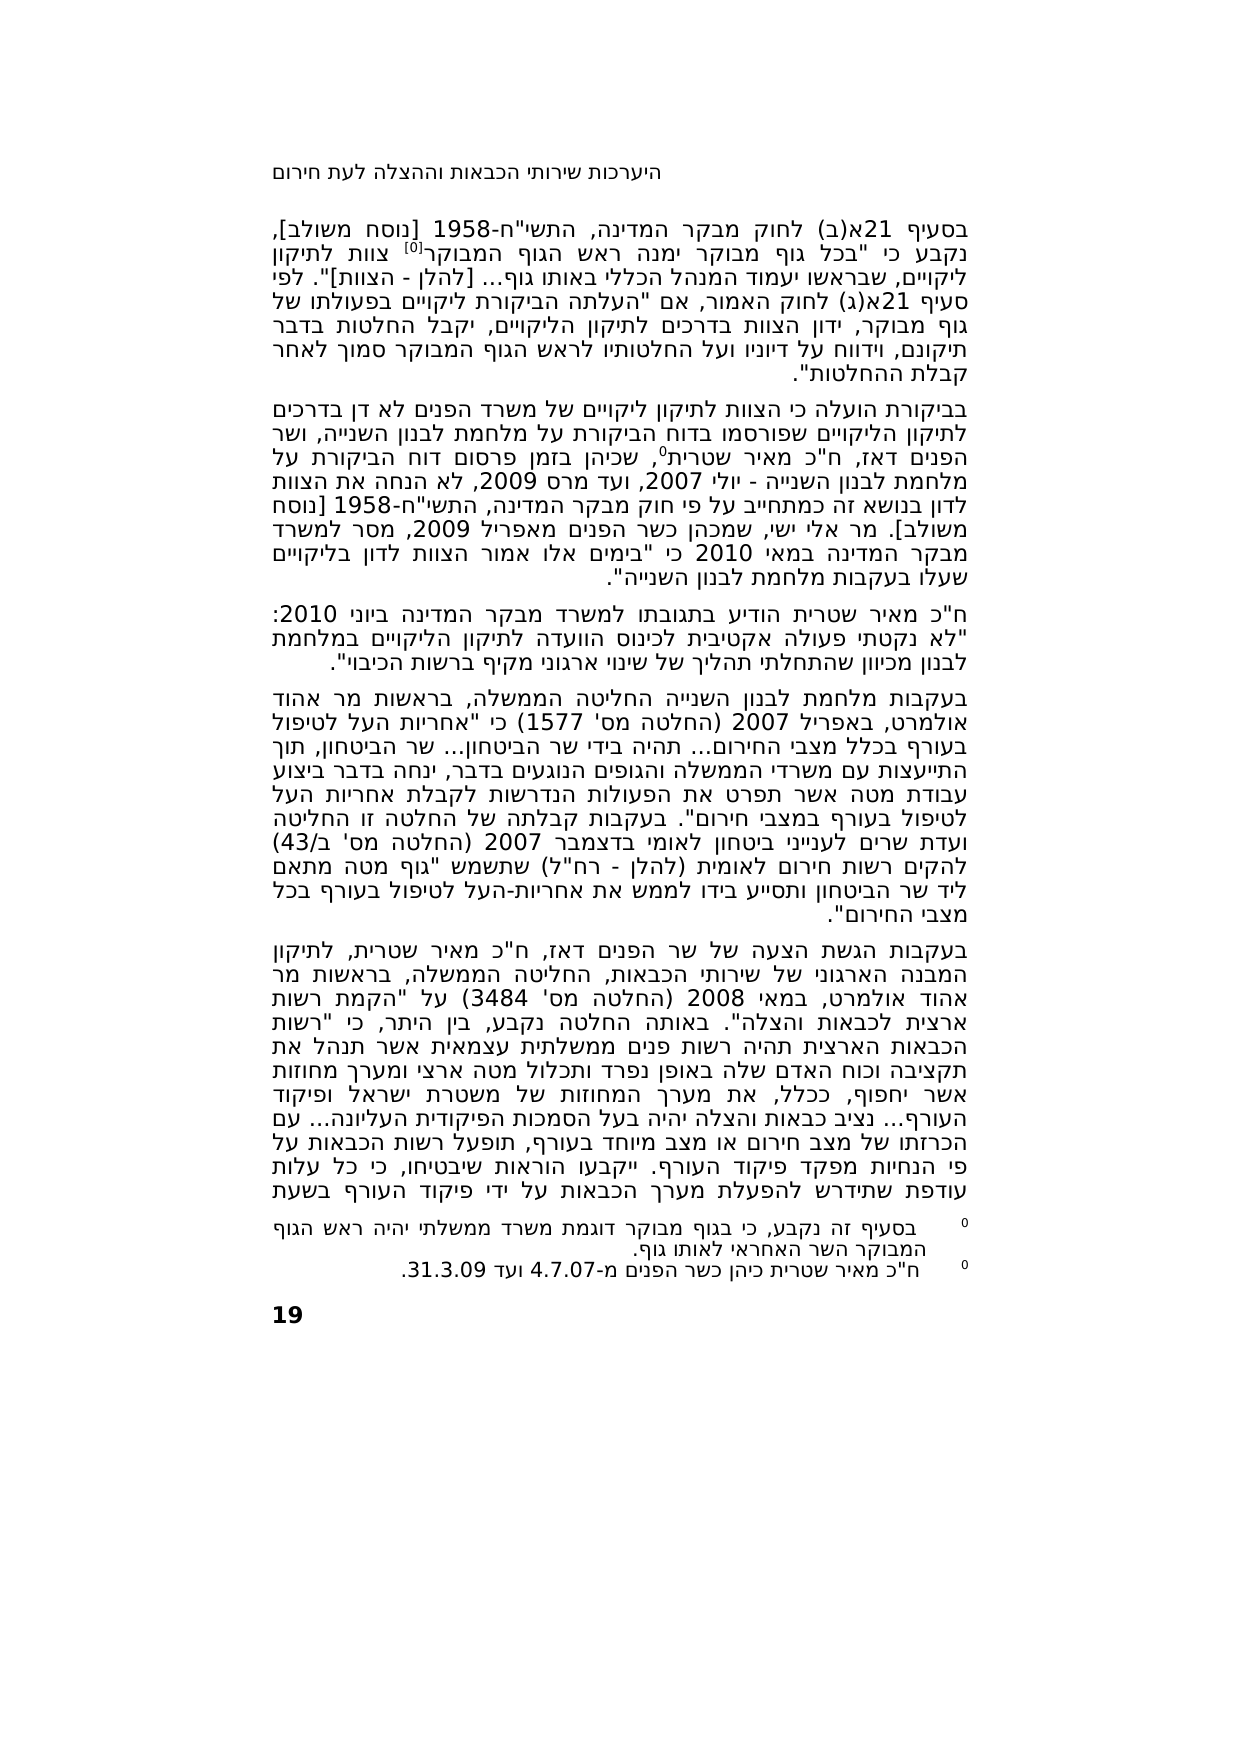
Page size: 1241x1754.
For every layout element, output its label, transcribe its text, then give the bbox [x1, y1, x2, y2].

text בסעיף 21א(ב) לחוק מבקר המדינה, התשי"ח-1958 [נוסח משולב], נקבע כי "בכל גוף מבוקר ימנה ראש הגוף המבוקר[] צוות לתיקון ליקויים, שבראשו יעמוד המנהל הכללי באותו גוף... [להלן - הצוות]". לפי סעיף 21א(ג) לחוק האמור, אם "העלתה הביקורת ליקויים בפעולתו של גוף מבוקר, ידון הצוות בדרכים לתיקון הליקויים, יקבל החלטות בדבר תיקונם, וידווח על דיוניו ועל החלטותיו לראש הגוף המבוקר סמוך לאחר קבלת ההחלטות". [272, 218, 968, 386]
text ח"כ מאיר שטרית הודיע בתגובתו למשרד מבקר המדינה ביוני 2010: "לא נקטתי פעולה אקטיבית לכינוס הוועדה לתיקון הליקויים במלחמת לבנון מכיוון שהתחלתי תהליך של שינוי ארגוני מקיף ברשות הכיבוי". [272, 603, 968, 675]
text בעקבות הגשת הצעה של שר הפנים דאז, ח"כ מאיר שטרית, לתיקון המבנה הארגוני של שירותי הכבאות, החליטה הממשלה, בראשות מר אהוד אולמרט, במאי 2008 (החלטה מס' 3484) על "הקמת רשות ארצית לכבאות והצלה". באותה החלטה נקבע, בין היתר, כי "רשות הכבאות הארצית תהיה רשות פנים ממשלתית עצמאית אשר תנהל את תקציבה וכוח האדם שלה באופן נפרד ותכלול מטה ארצי ומערך מחוזות אשר יחפוף, ככלל, את מערך המחוזות של משטרת ישראל ופיקוד העורף... נציב כבאות והצלה יהיה בעל הסמכות הפיקודית העליונה... עם הכרזתו של מצב חירום או מצב מיוחד בעורף, תופעל רשות הכבאות על פי הנחיות מפקד פיקוד העורף. ייקבעו הוראות שיבטיחו, כי כל עלות עודפת שתידרש להפעלת מערך הכבאות על ידי פיקוד העורף בשעת חירום, תמומן מתקציב משרד הביטחון... צוות שיכלול את נציגי שר הפנים, שר המשפטים ושר האוצר יגבש הצעה לחקיקה הנדרשת ליישום החלטה זו... ויגיש את המלצותיו לשרים בתוך 90 ימים. שר הפנים ושר האוצר יאשרו את המבנה הארגוני המוצע של רשות הכבאות הארצית בתוך 60 ימים". במועד סיכום הביקורת, יוני 2010, שנתיים לאחר שהתקבלה החלטת הממשלה האמורה, היא טרם יושמה. [272, 939, 968, 1203]
text בביקורת הועלה כי הצוות לתיקון ליקויים של משרד הפנים לא דן בדרכים לתיקון הליקויים שפורסמו בדוח הביקורת על מלחמת לבנון השנייה, ושר הפנים דאז, ח"כ מאיר שטרית, שכיהן בזמן פרסום דוח הביקורת על מלחמת לבנון השנייה - יולי 2007, ועד מרס 2009, לא הנחה את הצוות לדון בנושא זה כמתחייב על פי חוק מבקר המדינה, התשי"ח-1958 [נוסח משולב]. מר אלי ישי, שמכהן כשר הפנים מאפריל 2009, מסר למשרד מבקר המדינה במאי 2010 כי "בימים אלו אמור הצוות לדון בליקויים שעלו בעקבות מלחמת לבנון השנייה". [272, 399, 968, 590]
text בעקבות מלחמת לבנון השנייה החליטה הממשלה, בראשות מר אהוד אולמרט, באפריל 2007 (החלטה מס' 1577) כי "אחריות העל לטיפול בעורף בכלל מצבי החירום... תהיה בידי שר הביטחון... שר הביטחון, תוך התייעצות עם משרדי הממשלה והגופים הנוגעים בדבר, ינחה בדבר ביצוע עבודת מטה אשר תפרט את הפעולות הנדרשות לקבלת אחריות העל לטיפול בעורף במצבי חירום". בעקבות קבלתה של החלטה זו החליטה ועדת שרים לענייני ביטחון לאומי בדצמבר 2007 (החלטה מס' ב/43) להקים רשות חירום לאומית (להלן - רח"ל) שתשמש "גוף מטה מתאם ליד שר הביטחון ותסייע בידו לממש את אחריות-העל לטיפול בעורף בכל מצבי החירום". [272, 687, 968, 927]
